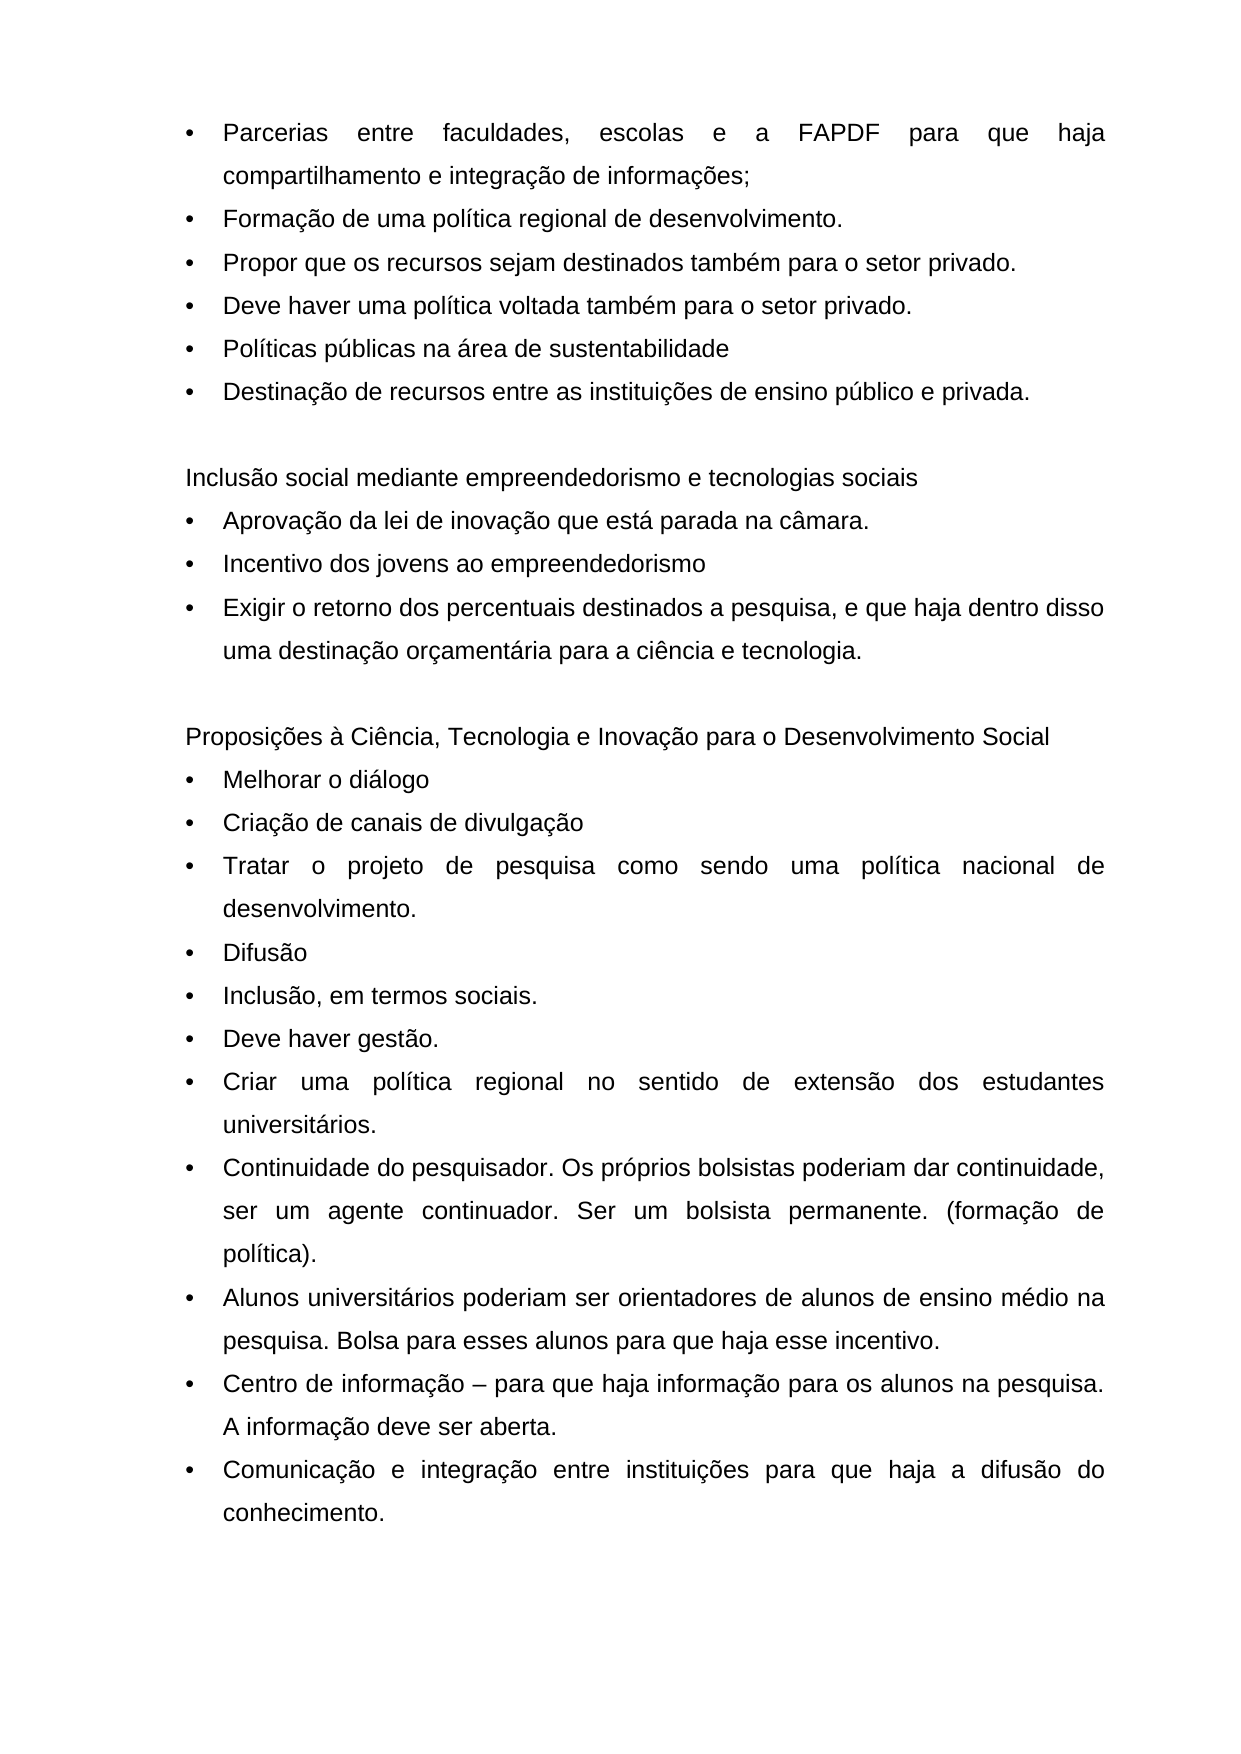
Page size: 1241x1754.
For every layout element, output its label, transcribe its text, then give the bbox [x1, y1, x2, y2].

list Incentivo dos jovens ao empreendedorismo [185, 549, 1106, 578]
list Alunos universitários poderiam ser orientadores de alunos de ensino médio na pesquisa. Bolsa para esses alunos para que haja esse incentivo. [185, 1282, 1106, 1354]
list Propor que os recursos sejam destinados também para o setor privado. [185, 247, 1106, 276]
list Comunicação e integração entre instituições para que haja a difusão do conhecimento. [185, 1455, 1106, 1527]
list Centro de informação – para que haja informação para os alunos na pesquisa. A informação deve ser aberta. [185, 1369, 1106, 1441]
list Deve haver uma política voltada também para o setor privado. [185, 291, 1106, 319]
list Políticas públicas na área de sustentabilidade [185, 334, 1106, 362]
list Destinação de recursos entre as instituições de ensino público e privada. [185, 377, 1106, 406]
list Inclusão, em termos sociais. [185, 981, 1106, 1009]
list Deve haver gestão. [185, 1024, 1106, 1052]
list Melhorar o diálogo [185, 765, 1106, 794]
list Continuidade do pesquisador. Os próprios bolsistas poderiam dar continuidade, ser um agente continuador. Ser um bolsista permanente. (formação de política). [185, 1153, 1106, 1268]
list Parcerias entre faculdades, escolas e a FAPDF para que haja compartilhamento e integração de informações; [185, 118, 1106, 190]
list Difusão [185, 937, 1106, 966]
list Exigir o retorno dos percentuais destinados a pesquisa, e que haja dentro disso uma destinação orçamentária para a ciência e tecnologia. [185, 592, 1106, 664]
list Criação de canais de divulgação [185, 808, 1106, 837]
list Formação de uma política regional de desenvolvimento. [185, 204, 1106, 233]
text Proposições à Ciência, Tecnologia e Inovação para o Desenvolvimento Social [185, 722, 1106, 751]
list Tratar o projeto de pesquisa como sendo uma política nacional de desenvolvimento. [185, 851, 1106, 923]
list Aprovação da lei de inovação que está parada na câmara. [185, 506, 1106, 535]
text Inclusão social mediante empreendedorismo e tecnologias sociais [185, 463, 1106, 492]
list Criar uma política regional no sentido de extensão dos estudantes universitários. [185, 1067, 1106, 1139]
